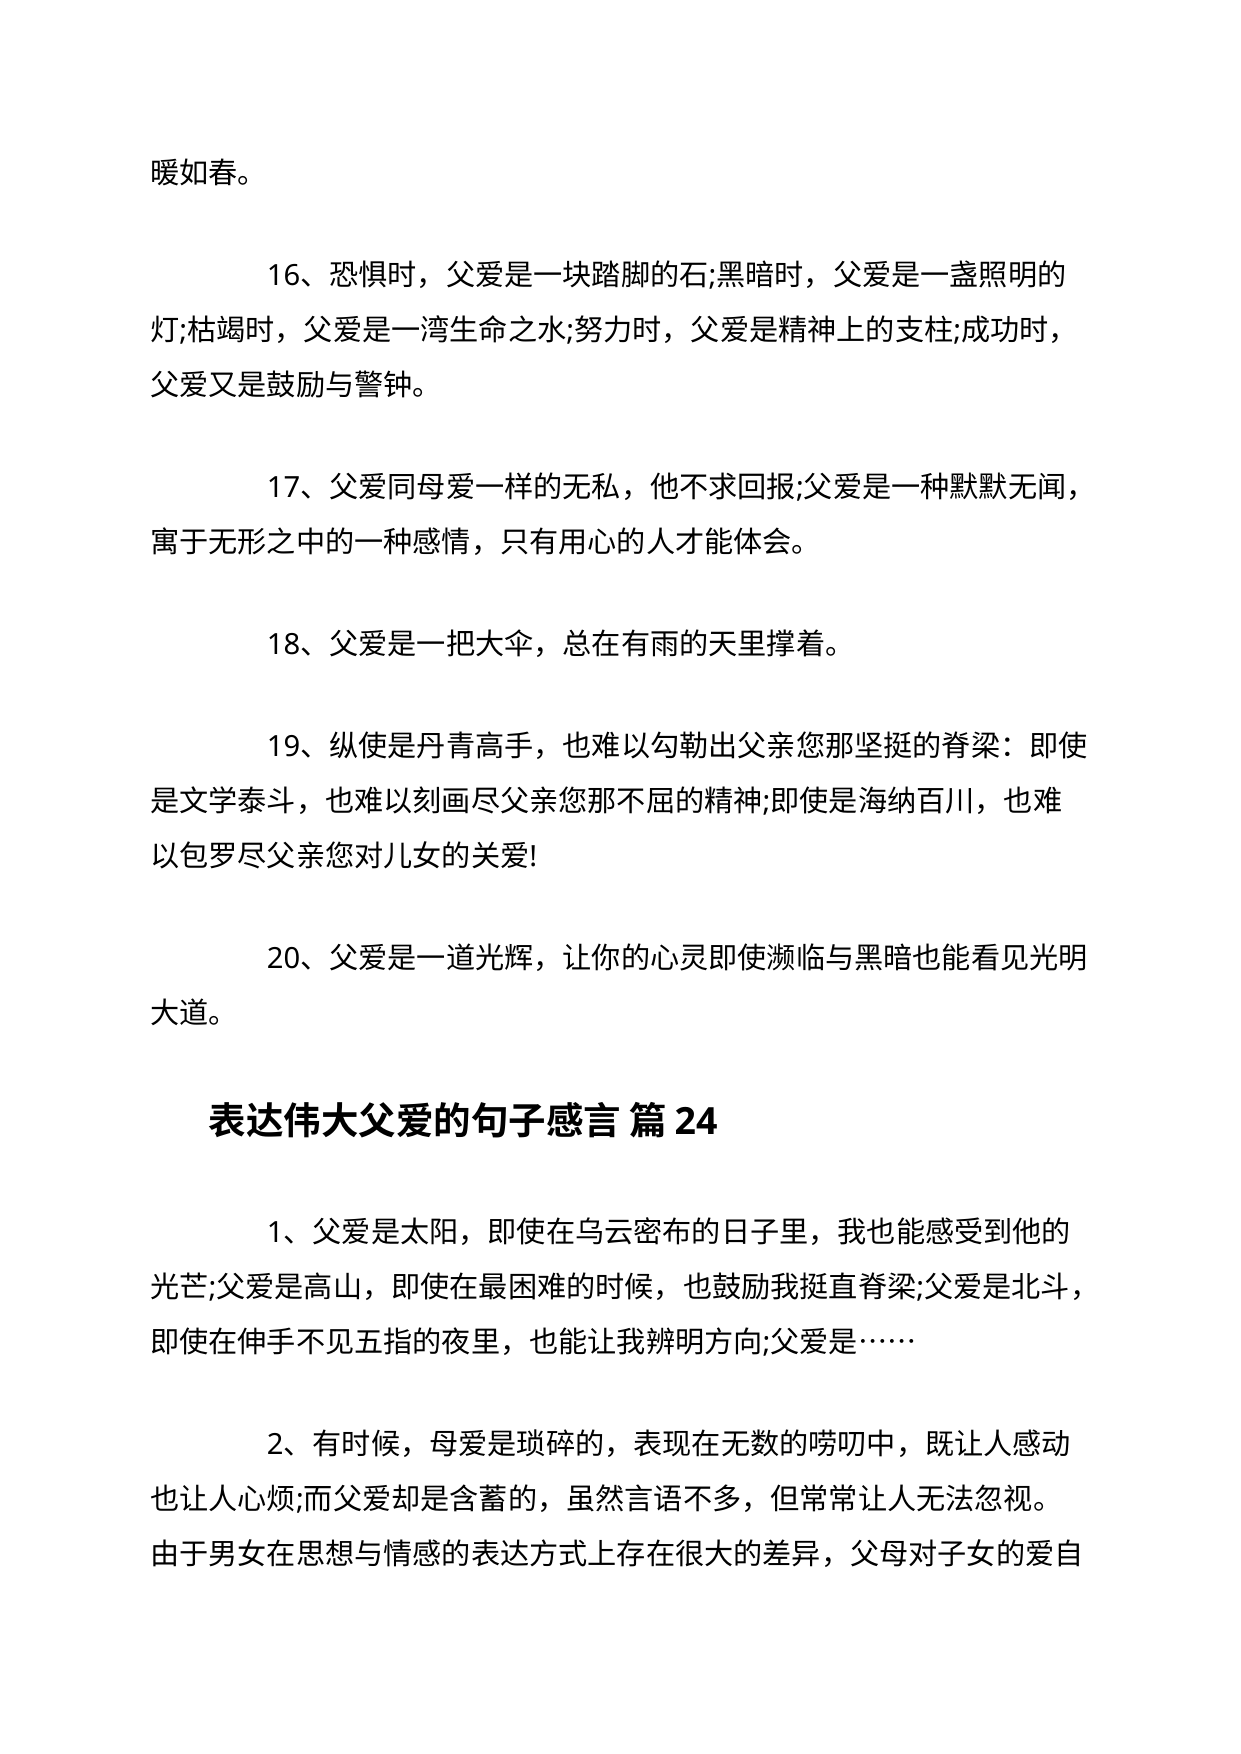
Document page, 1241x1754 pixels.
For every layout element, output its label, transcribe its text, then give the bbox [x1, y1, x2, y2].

text 1、父爱是太阳，即使在乌云密布的日子里，我也能感受到他的光芒;父爱是高山，即使在最困难的时候，也鼓励我挺直脊梁;父爱是北斗，即使在伸手不见五指的夜里，也能让我辨明方向;父爱是…… [150, 1209, 1090, 1361]
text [150, 150, 1090, 192]
text 17、父爱同母爱一样的无私，他不求回报;父爱是一种默默无闻，寓于无形之中的一种感情，只有用心的人才能体会。 [150, 463, 1090, 561]
text 20、父爱是一道光辉，让你的心灵即使濒临与黑暗也能看见光明大道。 [150, 934, 1090, 1032]
text 19、纵使是丹青高手，也难以勾勒出父亲您那坚挺的脊梁：即使是文学泰斗，也难以刻画尽父亲您那不屈的精神;即使是海纳百川，也难以包罗尽父亲您对儿女的关爱! [150, 722, 1090, 875]
text 16、恐惧时，父爱是一块踏脚的石;黑暗时，父爱是一盏照明的灯;枯竭时，父爱是一湾生命之水;努力时，父爱是精神上的支柱;成功时，父爱又是鼓励与警钟。 [150, 252, 1090, 404]
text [150, 1421, 1090, 1573]
text 18、父爱是一把大伞，总在有雨的天里撑着。 [150, 620, 1090, 663]
text 表达伟大父爱的句子感言 篇24 [150, 1091, 1090, 1146]
